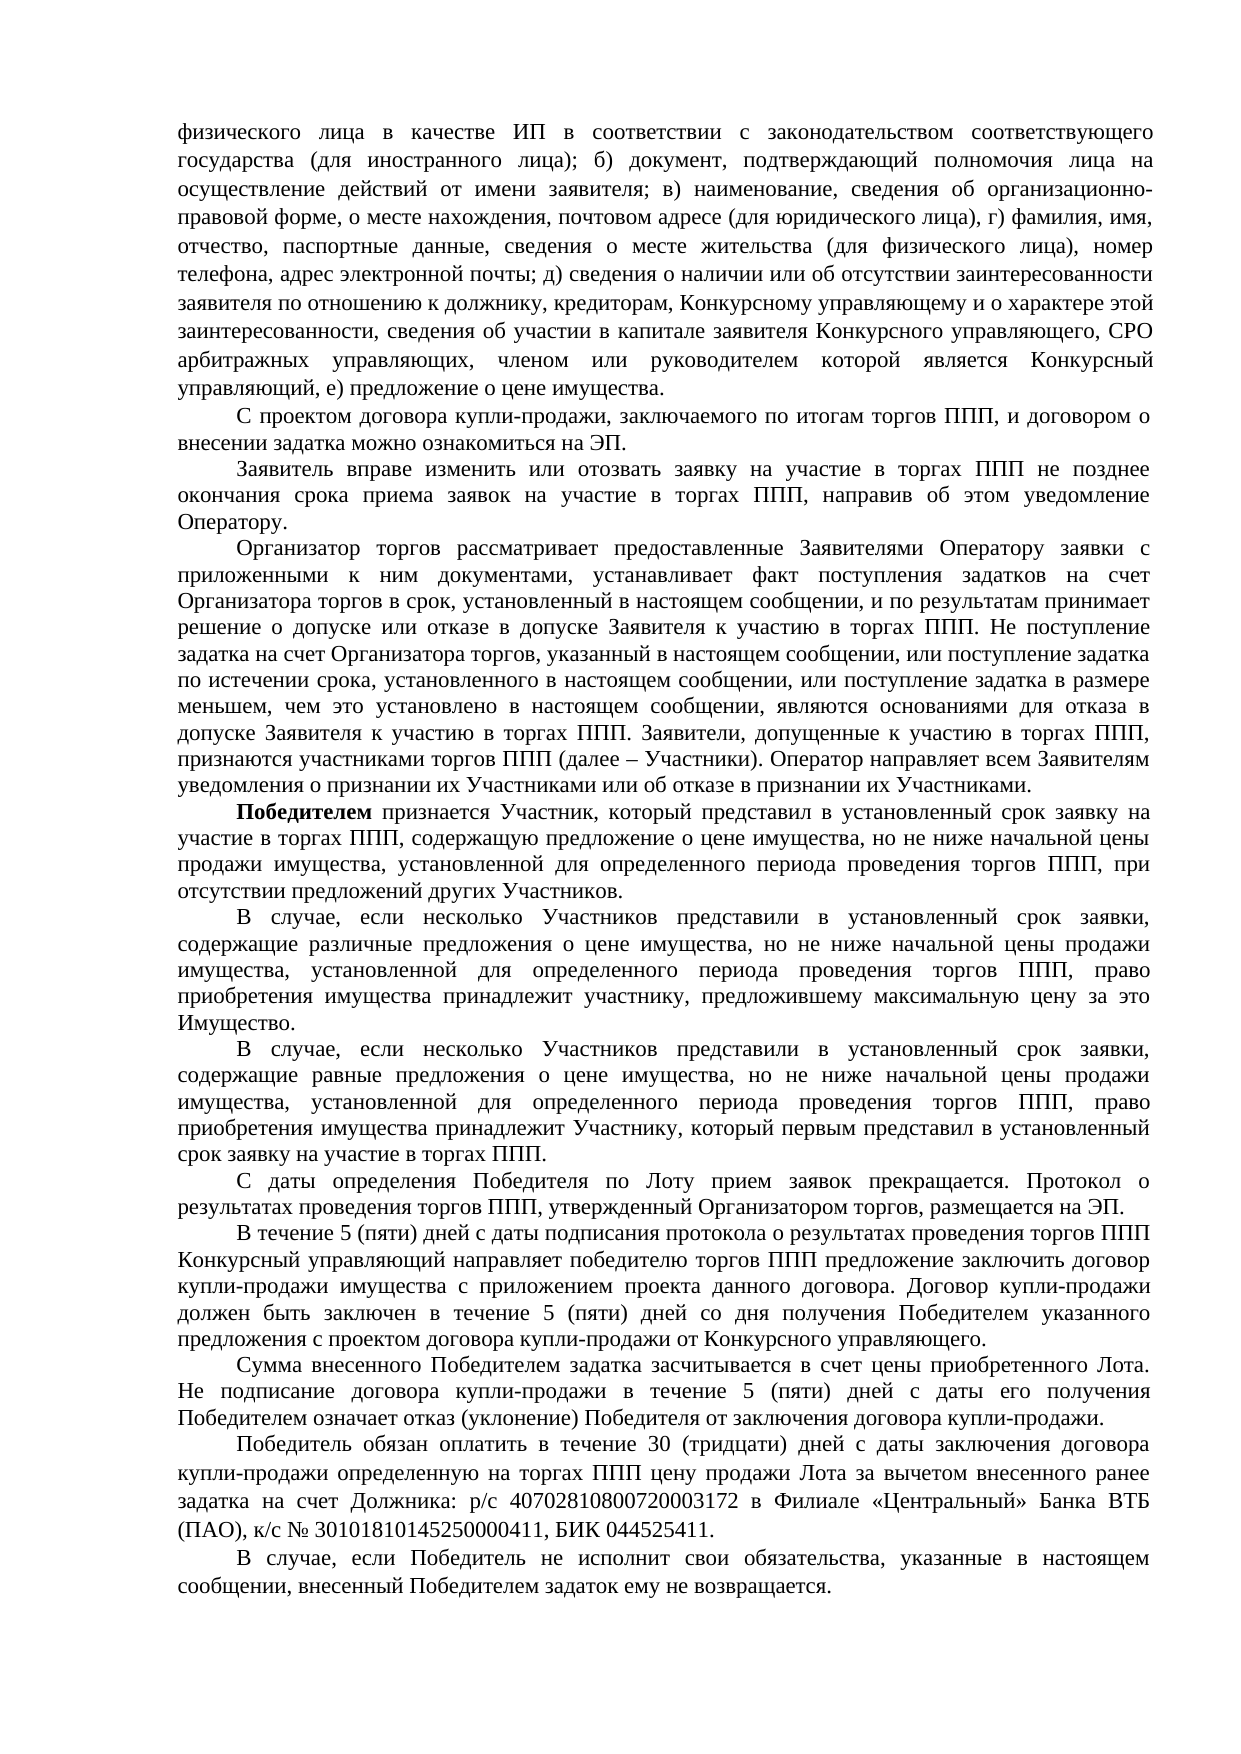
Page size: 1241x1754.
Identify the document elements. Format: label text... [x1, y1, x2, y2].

text С проектом договора купли-продажи, заключаемого по итогам торгов ППП, и договором о внесении задатка можно ознакомиться на ЭП. [177, 402, 1152, 455]
text Организатор торгов рассматривает предоставленные Заявителями Оператору заявки с приложенными к ним документами, устанавливает факт поступления задатков на счет Организатора торгов в срок, установленный в настоящем сообщении, и по результатам принимает решение о допуске или отказе в допуске Заявителя к участию в торгах ППП. Не поступление задатка на счет Организатора торгов, указанный в настоящем сообщении, или поступление задатка по истечении срока, установленного в настоящем сообщении, или поступление задатка в размере меньшем, чем это установлено в настоящем сообщении, являются основаниями для отказа в допуске Заявителя к участию в торгах ППП. Заявители, допущенные к участию в торгах ППП, признаются участниками торгов ППП (далее – Участники). Оператор направляет всем Заявителям уведомления о признании их Участниками или об отказе в признании их Участниками. [177, 534, 1152, 798]
text Заявитель вправе изменить или отозвать заявку на участие в торгах ППП не позднее окончания срока приема заявок на участие в торгах ППП, направив об этом уведомление Оператору. [177, 455, 1152, 534]
text Победителем признается Участник, который представил в установленный срок заявку на участие в торгах ППП, содержащую предложение о цене имущества, но не ниже начальной цены продажи имущества, установленной для определенного периода проведения торгов ППП, при отсутствии предложений других Участников. [177, 798, 1152, 903]
text В течение 5 (пяти) дней с даты подписания протокола о результатах проведения торгов ППП Конкурсный управляющий направляет победителю торгов ППП предложение заключить договор купли-продажи имущества с приложением проекта данного договора. Договор купли-продажи должен быть заключен в течение 5 (пяти) дней со дня получения Победителем указанного предложения с проектом договора купли-продажи от Конкурсного управляющего. [177, 1219, 1152, 1351]
text Победитель обязан оплатить в течение 30 (тридцати) дней с даты заключения договора купли-продажи определенную на торгах ППП цену продажи Лота за вычетом внесенного ранее задатка на счет Должника: р/с 40702810800720003172 в Филиале «Центральный» Банка ВТБ (ПАО), к/с № 30101810145250000411, БИК 044525411. [177, 1430, 1152, 1542]
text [177, 118, 1155, 400]
text Сумма внесенного Победителем задатка засчитывается в счет цены приобретенного Лота. Не подписание договора купли-продажи в течение 5 (пяти) дней с даты его получения Победителем означает отказ (уклонение) Победителя от заключения договора купли-продажи. [177, 1351, 1152, 1430]
text В случае, если несколько Участников представили в установленный срок заявки, содержащие различные предложения о цене имущества, но не ниже начальной цены продажи имущества, установленной для определенного периода проведения торгов ППП, право приобретения имущества принадлежит участнику, предложившему максимальную цену за это Имущество. [177, 903, 1152, 1035]
text С даты определения Победителя по Лоту прием заявок прекращается. Протокол о результатах проведения торгов ППП, утвержденный Организатором торгов, размещается на ЭП. [177, 1167, 1152, 1219]
text В случае, если Победитель не исполнит свои обязательства, указанные в настоящем сообщении, внесенный Победителем задаток ему не возвращается. [177, 1544, 1152, 1599]
text В случае, если несколько Участников представили в установленный срок заявки, содержащие равные предложения о цене имущества, но не ниже начальной цены продажи имущества, установленной для определенного периода проведения торгов ППП, право приобретения имущества принадлежит Участнику, который первым представил в установленный срок заявку на участие в торгах ППП. [177, 1035, 1152, 1167]
